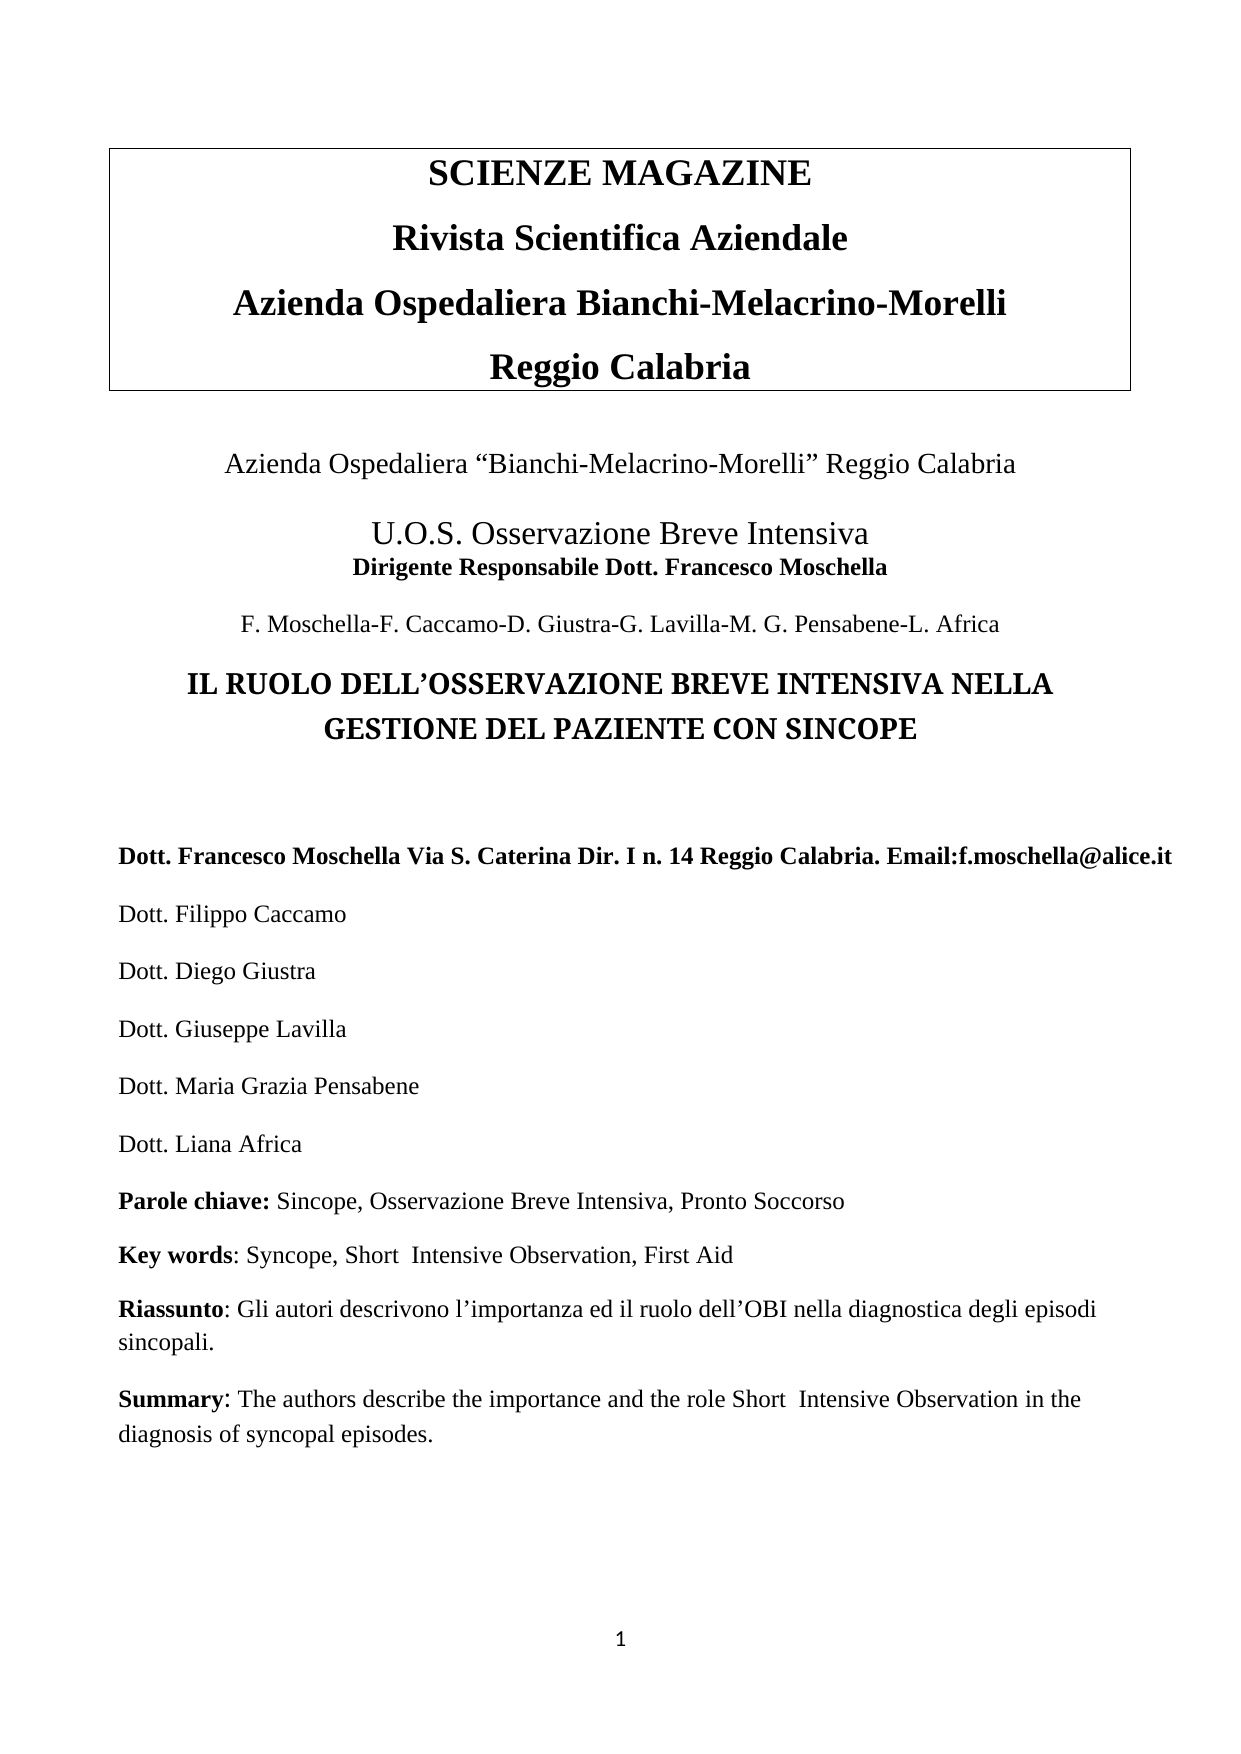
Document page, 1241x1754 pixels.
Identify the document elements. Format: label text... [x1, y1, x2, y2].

text Dott. Diego Giustra [118, 956, 1122, 985]
text Reggio Calabria [110, 342, 1130, 390]
text Dott. Giuseppe Lavilla [118, 1014, 1122, 1043]
text Key words: Syncope, Short Intensive Observation, First Aid [118, 1240, 1122, 1269]
text U.O.S. Osservazione Breve Intensiva [118, 513, 1122, 552]
text Parole chiave: Sincope, Osservazione Breve Intensiva, Pronto Soccorso [118, 1186, 1122, 1215]
text Dirigente Responsabile Dott. Francesco Moschella [118, 552, 1122, 580]
text SCIENZE MAGAZINE [110, 149, 1130, 194]
text IL RUOLO DELL’OSSERVAZIONE BREVE INTENSIVA NELLA GESTIONE DEL PAZIENTE CON SINCOPE [118, 663, 1122, 748]
text Rivista Scientifica Aziendale [110, 212, 1130, 258]
text F. Moschella-F. Caccamo-D. Giustra-G. Lavilla-M. G. Pensabene-L. Africa [118, 609, 1122, 638]
text Azienda Ospedaliera “Bianchi-Melacrino-Morelli” Reggio Calabria [118, 446, 1122, 480]
text Dott. Francesco Moschella Via S. Caterina Dir. I n. 14 Reggio Calabria. Email:f.moschella@alice.it [118, 841, 1181, 870]
text Dott. Filippo Caccamo [118, 899, 1122, 928]
text Riassunto: Gli autori descrivono l’importanza ed il ruolo dell’OBI nella diagnostica degli episodi sincopali. [118, 1294, 1122, 1356]
text Azienda Ospedaliera Bianchi-Melacrino-Morelli [110, 277, 1130, 323]
text Summary: The authors describe the importance and the role Short Intensive Observation in the diagnosis of syncopal episodes. [118, 1381, 1122, 1448]
text Dott. Liana Africa [118, 1129, 1122, 1158]
text Dott. Maria Grazia Pensabene [118, 1071, 1122, 1100]
